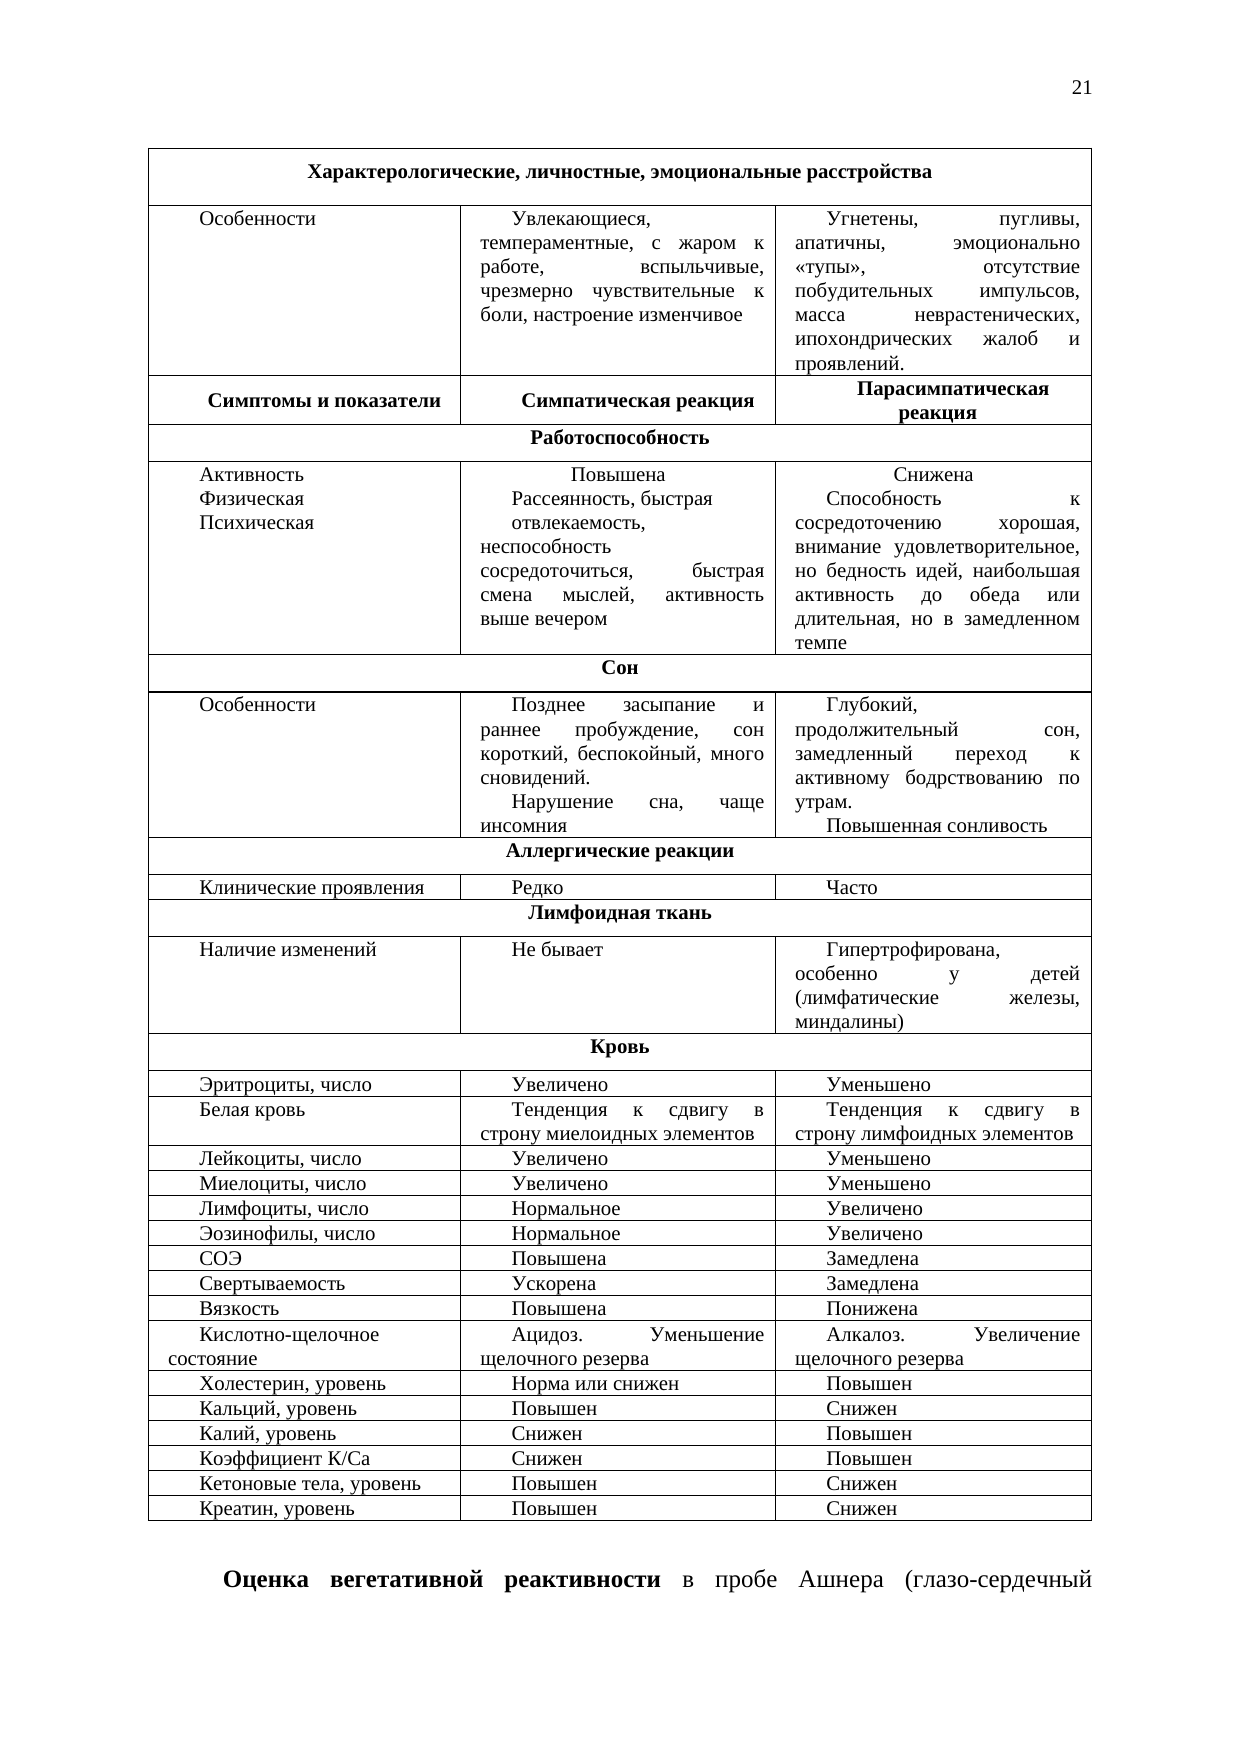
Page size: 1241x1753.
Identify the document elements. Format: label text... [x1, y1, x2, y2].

table_cell Уменьшено [776, 1171, 1091, 1195]
table_cell Глубокий, продолжительный сон, замедленный переход к активному бодрствованию по утрам. Повышенная сонливость [776, 693, 1091, 837]
table_cell Симпатическая реакция [461, 376, 775, 424]
table_cell Повышен [461, 1496, 775, 1520]
table_cell Кислотно-щелочное состояние [149, 1321, 460, 1369]
table_cell Холестерин, уровень [149, 1371, 460, 1395]
table_cell Увеличено [776, 1221, 1091, 1245]
table_cell Тенденция к сдвигу в строну лимфоидных элементов [776, 1097, 1091, 1145]
table_cell Ускорена [461, 1271, 775, 1295]
table_cell Тенденция к сдвигу в строну миелоидных элементов [461, 1097, 775, 1145]
table_cell Увлекающиеся, темпераментные, с жаром к работе, вспыльчивые, чрезмерно чувствительные к боли, настроение изменчивое [461, 206, 775, 374]
table_cell Снижен [776, 1471, 1091, 1495]
table_cell Снижен [776, 1496, 1091, 1520]
table_cell Позднее засыпание и раннее пробуждение, сон короткий, беспокойный, много сновидений. Нарушение сна, чаще инсомния [461, 693, 775, 837]
table_cell Свертываемость [149, 1271, 460, 1295]
table_cell Повышена Рассеянность, быстрая отвлекаемость, неспособность сосредоточиться, быстрая смена мыслей, активность выше вечером [461, 462, 775, 654]
table_cell Повышен [776, 1446, 1091, 1470]
table_cell Увеличено [461, 1146, 775, 1170]
table_cell Эозинофилы, число [149, 1221, 460, 1245]
table_cell Повышен [461, 1396, 775, 1420]
table_cell Не бывает [461, 937, 775, 1033]
table_cell Повышен [776, 1371, 1091, 1395]
table_cell Снижен [461, 1446, 775, 1470]
table_cell Норма или снижен [461, 1371, 775, 1395]
table_cell Работоспособность [149, 425, 1091, 461]
table_cell Наличие изменений [149, 937, 460, 1033]
table_cell Снижен [776, 1396, 1091, 1420]
table_cell Калий, уровень [149, 1421, 460, 1445]
table_cell Нормальное [461, 1221, 775, 1245]
table_cell Увеличено [776, 1196, 1091, 1220]
table_cell Алкалоз. Увеличение щелочного резерва [776, 1321, 1091, 1369]
table_cell Клинические проявления [149, 875, 460, 899]
table_cell Лимфоидная ткань [149, 900, 1091, 936]
table_cell Сон [149, 655, 1091, 691]
table_cell Замедлена [776, 1246, 1091, 1270]
table_cell Понижена [776, 1296, 1091, 1320]
table_cell Повышен [776, 1421, 1091, 1445]
table_cell Лейкоциты, число [149, 1146, 460, 1170]
table_cell Миелоциты, число [149, 1171, 460, 1195]
table_cell Креатин, уровень [149, 1496, 460, 1520]
table_cell Повышена [461, 1296, 775, 1320]
table_cell Особенности [149, 693, 460, 837]
table_cell Кровь [149, 1034, 1091, 1070]
table_cell Нормальное [461, 1196, 775, 1220]
table_cell Кальций, уровень [149, 1396, 460, 1420]
table_cell Уменьшено [776, 1146, 1091, 1170]
table_cell Замедлена [776, 1271, 1091, 1295]
table_cell Увеличено [461, 1071, 775, 1096]
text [148, 1564, 1092, 1593]
table_cell Симптомы и показатели [149, 376, 460, 424]
table_cell Снижена Способность к сосредоточению хорошая, внимание удовлетворительное, но бедность идей, наибольшая активность до обеда или длительная, но в замедленном темпе [776, 462, 1091, 654]
table_cell Повышен [461, 1471, 775, 1495]
table_cell Аллергические реакции [149, 838, 1091, 874]
table_cell СОЭ [149, 1246, 460, 1270]
table_cell Эритроциты, число [149, 1071, 460, 1096]
table_cell Уменьшено [776, 1071, 1091, 1096]
table_cell Повышена [461, 1246, 775, 1270]
table_cell Коэффициент К/Са [149, 1446, 460, 1470]
table_cell Кетоновые тела, уровень [149, 1471, 460, 1495]
table_cell Вязкость [149, 1296, 460, 1320]
table_cell Редко [461, 875, 775, 899]
table_cell Активность Физическая Психическая [149, 462, 460, 654]
table_cell Угнетены, пугливы, апатичны, эмоционально «тупы», отсутствие побудительных импульсов, масса неврастенических, ипохондрических жалоб и проявлений. [776, 206, 1091, 374]
table_cell Парасимпатическая реакция [776, 376, 1091, 424]
table_cell Гипертрофирована, особенно у детей (лимфатические железы, миндалины) [776, 937, 1091, 1033]
table_cell Снижен [461, 1421, 775, 1445]
table_cell Особенности [149, 206, 460, 374]
table_cell Лимфоциты, число [149, 1196, 460, 1220]
table_cell Увеличено [461, 1171, 775, 1195]
table_cell Часто [776, 875, 1091, 899]
table_cell Белая кровь [149, 1097, 460, 1145]
table_cell Характерологические, личностные, эмоциональные расстройства [149, 149, 1091, 205]
table_cell Ацидоз. Уменьшение щелочного резерва [461, 1321, 775, 1369]
